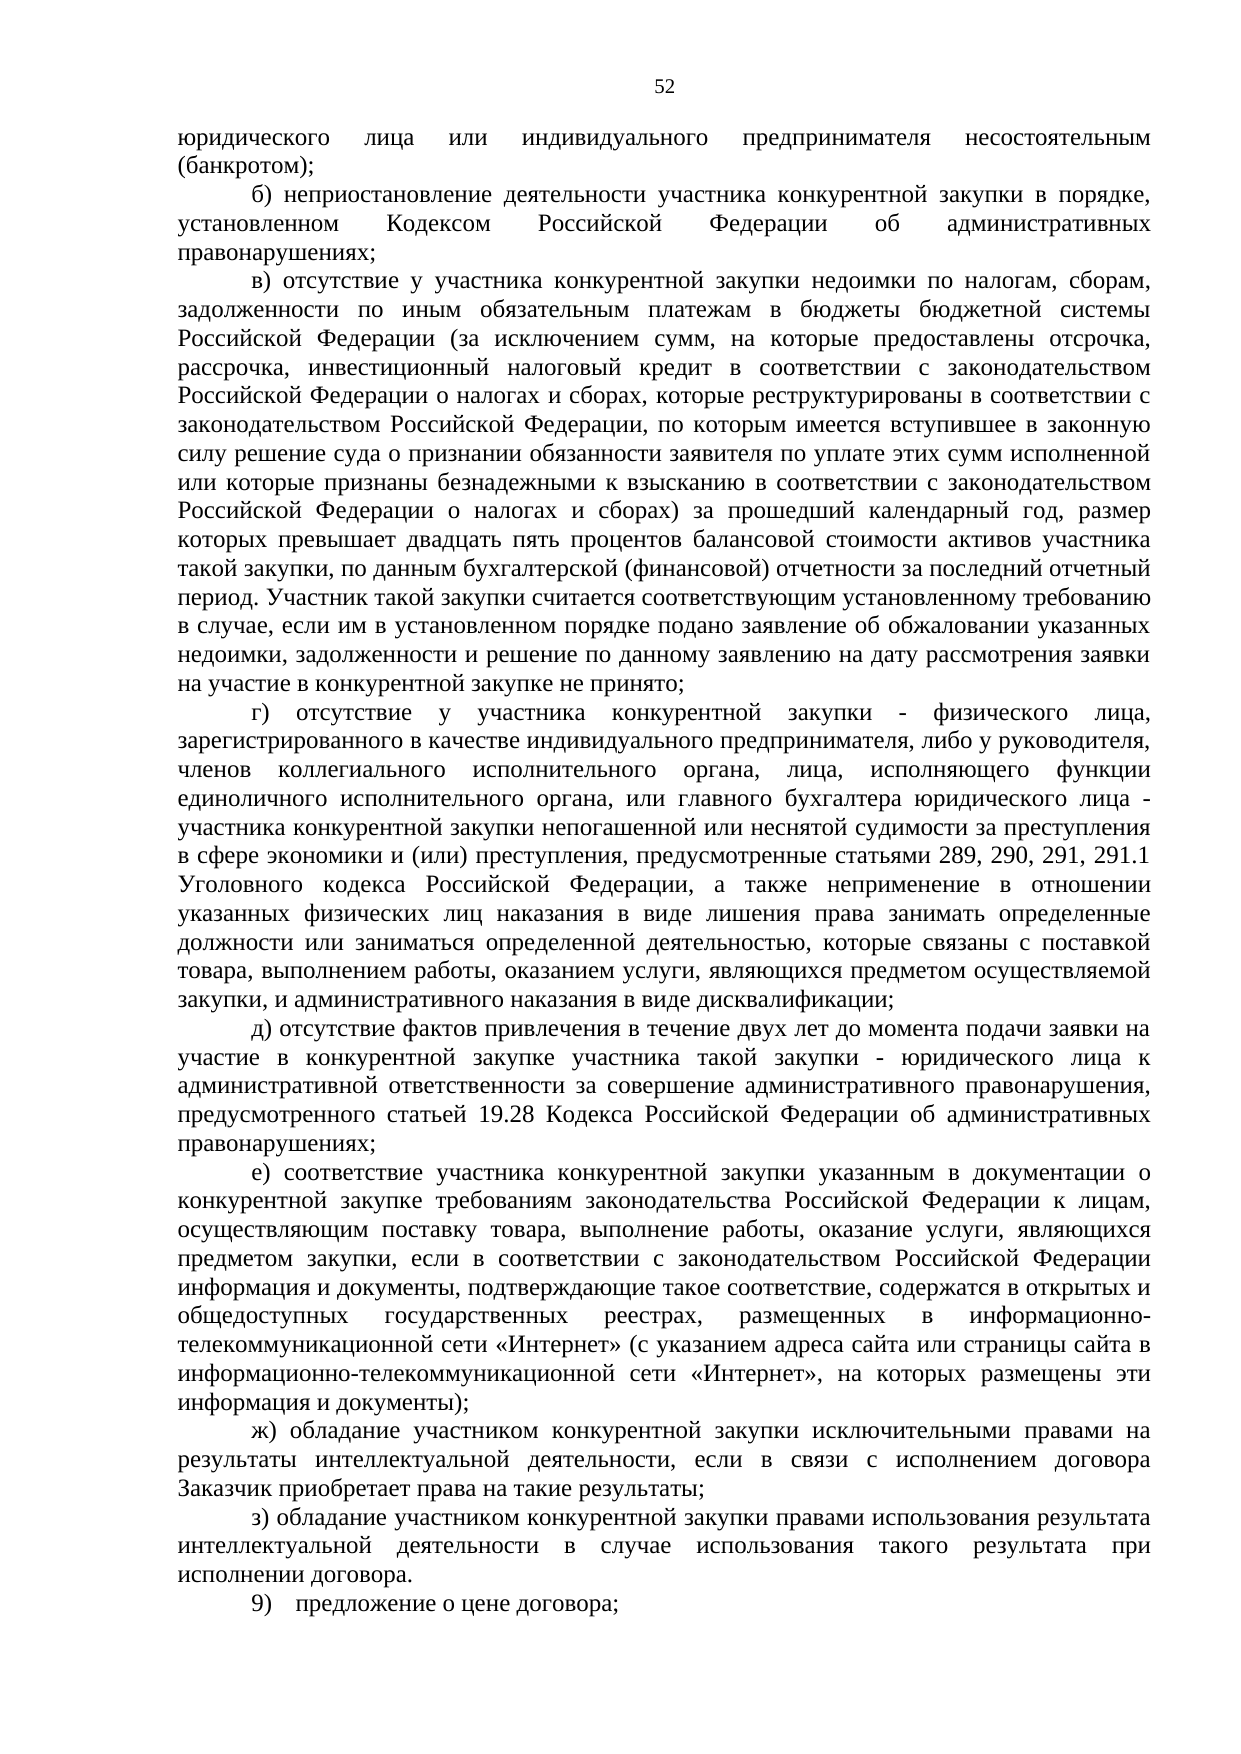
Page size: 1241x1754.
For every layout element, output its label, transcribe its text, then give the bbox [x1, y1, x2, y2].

list г) отсутствие у участника конкурентной закупки - физического лица, зарегистрированного в качестве индивидуального предпринимателя, либо у руководителя, членов коллегиального исполнительного органа, лица, исполняющего функции единоличного исполнительного органа, или главного бухгалтера юридического лица - участника конкурентной закупки непогашенной или неснятой судимости за преступления в сфере экономики и (или) преступления, предусмотренные статьями 289, 290, 291, 291.1 Уголовного кодекса Российской Федерации, а также неприменение в отношении указанных физических лиц наказания в виде лишения права занимать определенные должности или заниматься определенной деятельностью, которые связаны с поставкой товара, выполнением работы, оказанием услуги, являющихся предметом осуществляемой закупки, и административного наказания в виде дисквалификации; [177, 697, 1152, 1013]
text б) неприостановление деятельности участника конкурентной закупки в порядке, установленном Кодексом Российской Федерации об административных правонарушениях; [177, 179, 1152, 266]
list предложение о цене договора; [177, 1588, 1152, 1617]
list ж) обладание участником конкурентной закупки исключительными правами на результаты интеллектуальной деятельности, если в связи с исполнением договора Заказчик приобретает права на такие результаты; [177, 1416, 1152, 1502]
text в) отсутствие у участника конкурентной закупки недоимки по налогам, сборам, задолженности по иным обязательным платежам в бюджеты бюджетной системы Российской Федерации (за исключением сумм, на которые предоставлены отсрочка, рассрочка, инвестиционный налоговый кредит в соответствии с законодательством Российской Федерации о налогах и сборах, которые реструктурированы в соответствии с законодательством Российской Федерации, по которым имеется вступившее в законную силу решение суда о признании обязанности заявителя по уплате этих сумм исполненной или которые признаны безнадежными к взысканию в соответствии с законодательством Российской Федерации о налогах и сборах) за прошедший календарный год, размер которых превышает двадцать пять процентов балансовой стоимости активов участника такой закупки, по данным бухгалтерской (финансовой) отчетности за последний отчетный период. Участник такой закупки считается соответствующим установленному требованию в случае, если им в установленном порядке подано заявление об обжаловании указанных недоимки, задолженности и решение по данному заявлению на дату рассмотрения заявки на участие в конкурентной закупке не принято; [177, 266, 1152, 697]
text з) обладание участником конкурентной закупки правами использования результата интеллектуальной деятельности в случае использования такого результата при исполнении договора. [177, 1502, 1152, 1588]
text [177, 122, 1152, 179]
list е) соответствие участника конкурентной закупки указанным в документации о конкурентной закупке требованиям законодательства Российской Федерации к лицам, осуществляющим поставку товара, выполнение работы, оказание услуги, являющихся предметом закупки, если в соответствии с законодательством Российской Федерации информация и документы, подтверждающие такое соответствие, содержатся в открытых и общедоступных государственных реестрах, размещенных в информационно-телекоммуникационной сети «Интернет» (с указанием адреса сайта или страницы сайта в информационно-телекоммуникационной сети «Интернет», на которых размещены эти информация и документы); [177, 1157, 1152, 1416]
list д) отсутствие фактов привлечения в течение двух лет до момента подачи заявки на участие в конкурентной закупке участника такой закупки - юридического лица к административной ответственности за совершение административного правонарушения, предусмотренного статьей 19.28 Кодекса Российской Федерации об административных правонарушениях; [177, 1013, 1152, 1157]
